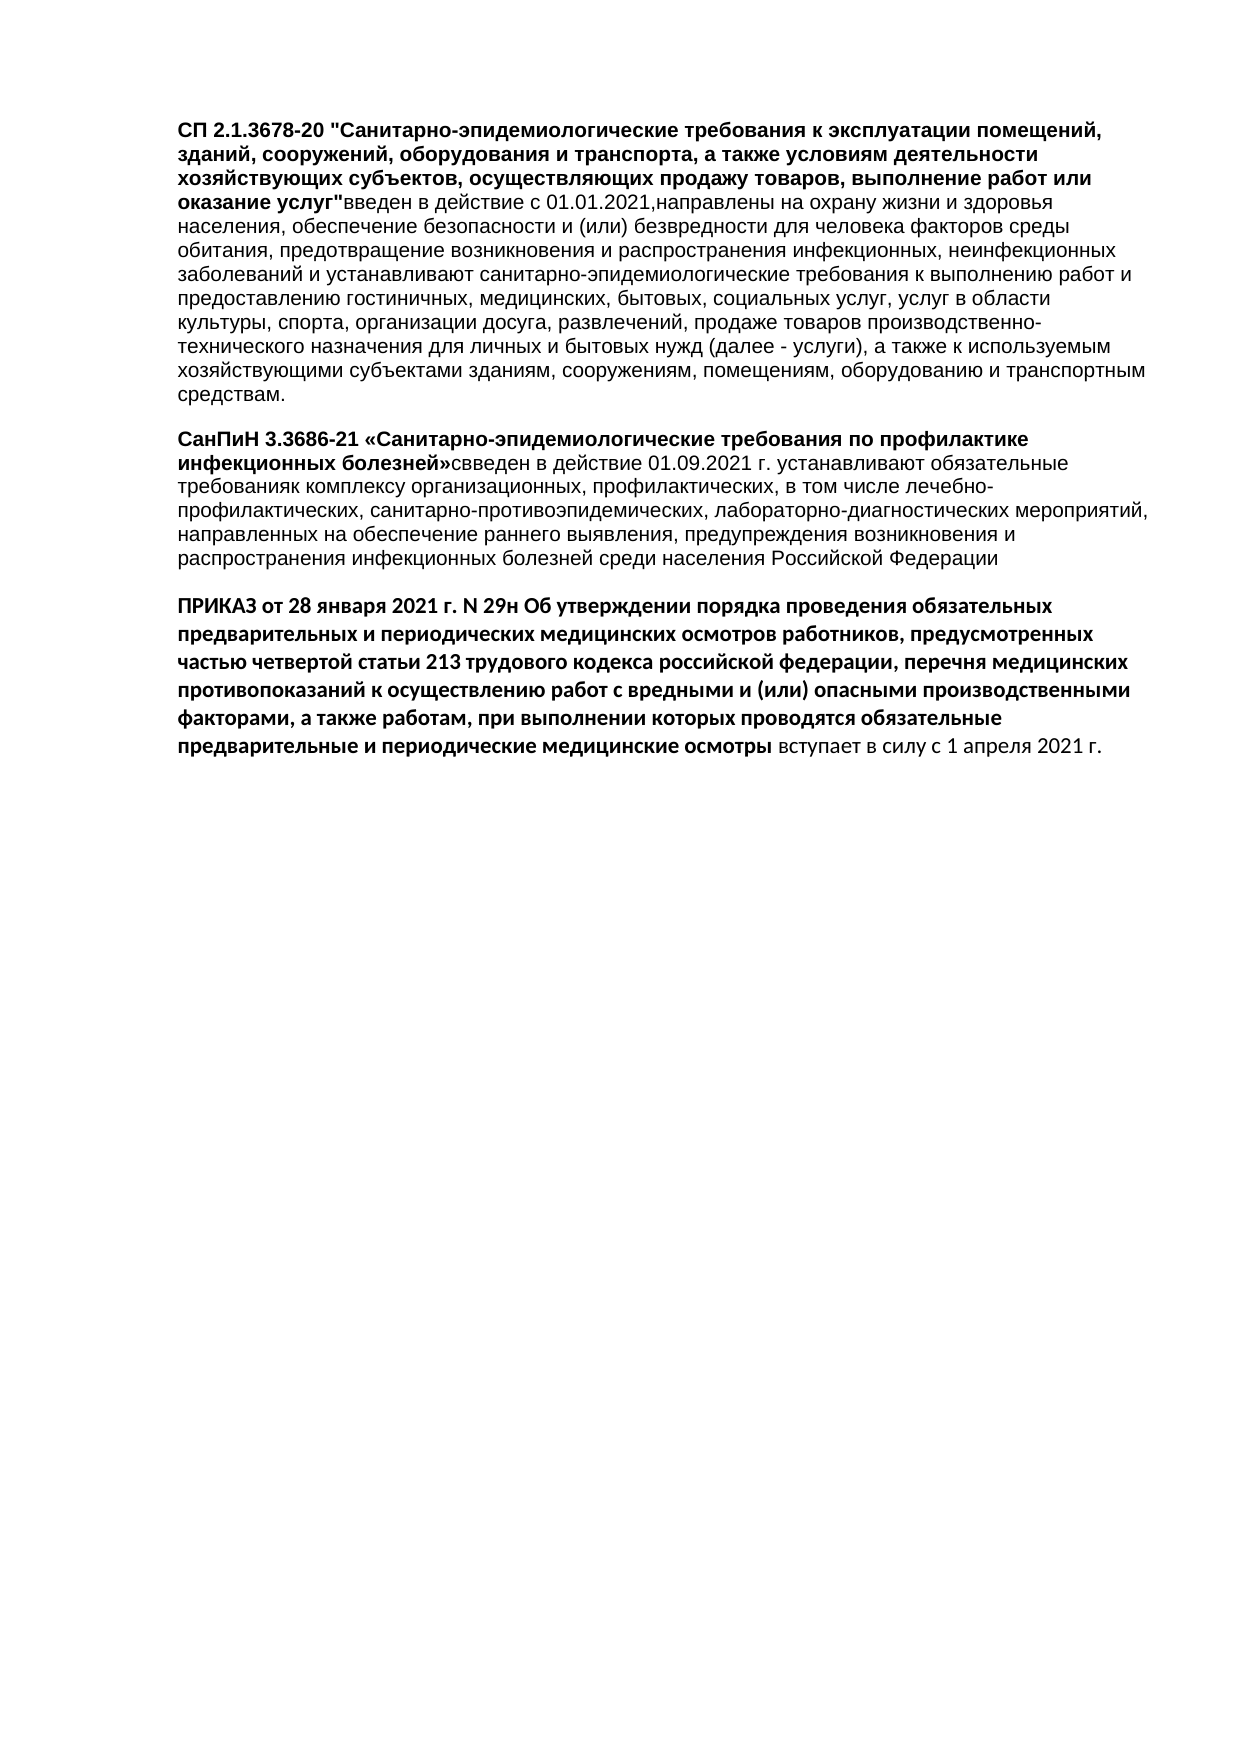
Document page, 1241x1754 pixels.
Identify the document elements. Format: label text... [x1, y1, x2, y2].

text ПРИКАЗ от 28 января 2021 г. N 29н Об утверждении порядка проведения обязательных предварительных и периодических медицинских осмотров работников, предусмотренных частью четвертой статьи 213 трудового кодекса российской федерации, перечня медицинских противопоказаний к осуществлению работ с вредными и (или) опасными производственными факторами, а также работам, при выполнении которых проводятся обязательные предварительные и периодические медицинские осмотры вступает в силу с 1 апреля 2021 г. [177, 591, 1152, 759]
text СП 2.1.3678-20 "Санитарно-эпидемиологические требования к эксплуатации помещений, зданий, сооружений, оборудования и транспорта, а также условиям деятельности хозяйствующих субъектов, осуществляющих продажу товаров, выполнение работ или оказание услуг"введен в действие с 01.01.2021,направлены на охрану жизни и здоровья населения, обеспечение безопасности и (или) безвредности для человека факторов среды обитания, предотвращение возникновения и распространения инфекционных, неинфекционных заболеваний и устанавливают санитарно-эпидемиологические требования к выполнению работ и предоставлению гостиничных, медицинских, бытовых, социальных услуг, услуг в области культуры, спорта, организации досуга, развлечений, продаже товаров производственно-технического назначения для личных и бытовых нужд (далее - услуги), а также к используемым хозяйствующими субъектами зданиям, сооружениям, помещениям, оборудованию и транспортным средствам. [177, 118, 1152, 406]
text СанПиН 3.3686-21 «Санитарно-эпидемиологические требования по профилактике инфекционных болезней»свведен в действие 01.09.2021 г. устанавливают обязательные требованияк комплексу организационных, профилактических, в том числе лечебно-профилактических, санитарно-противоэпидемических, лабораторно-диагностических мероприятий, направленных на обеспечение раннего выявления, предупреждения возникновения и распространения инфекционных болезней среди населения Российской Федерации [177, 426, 1152, 570]
